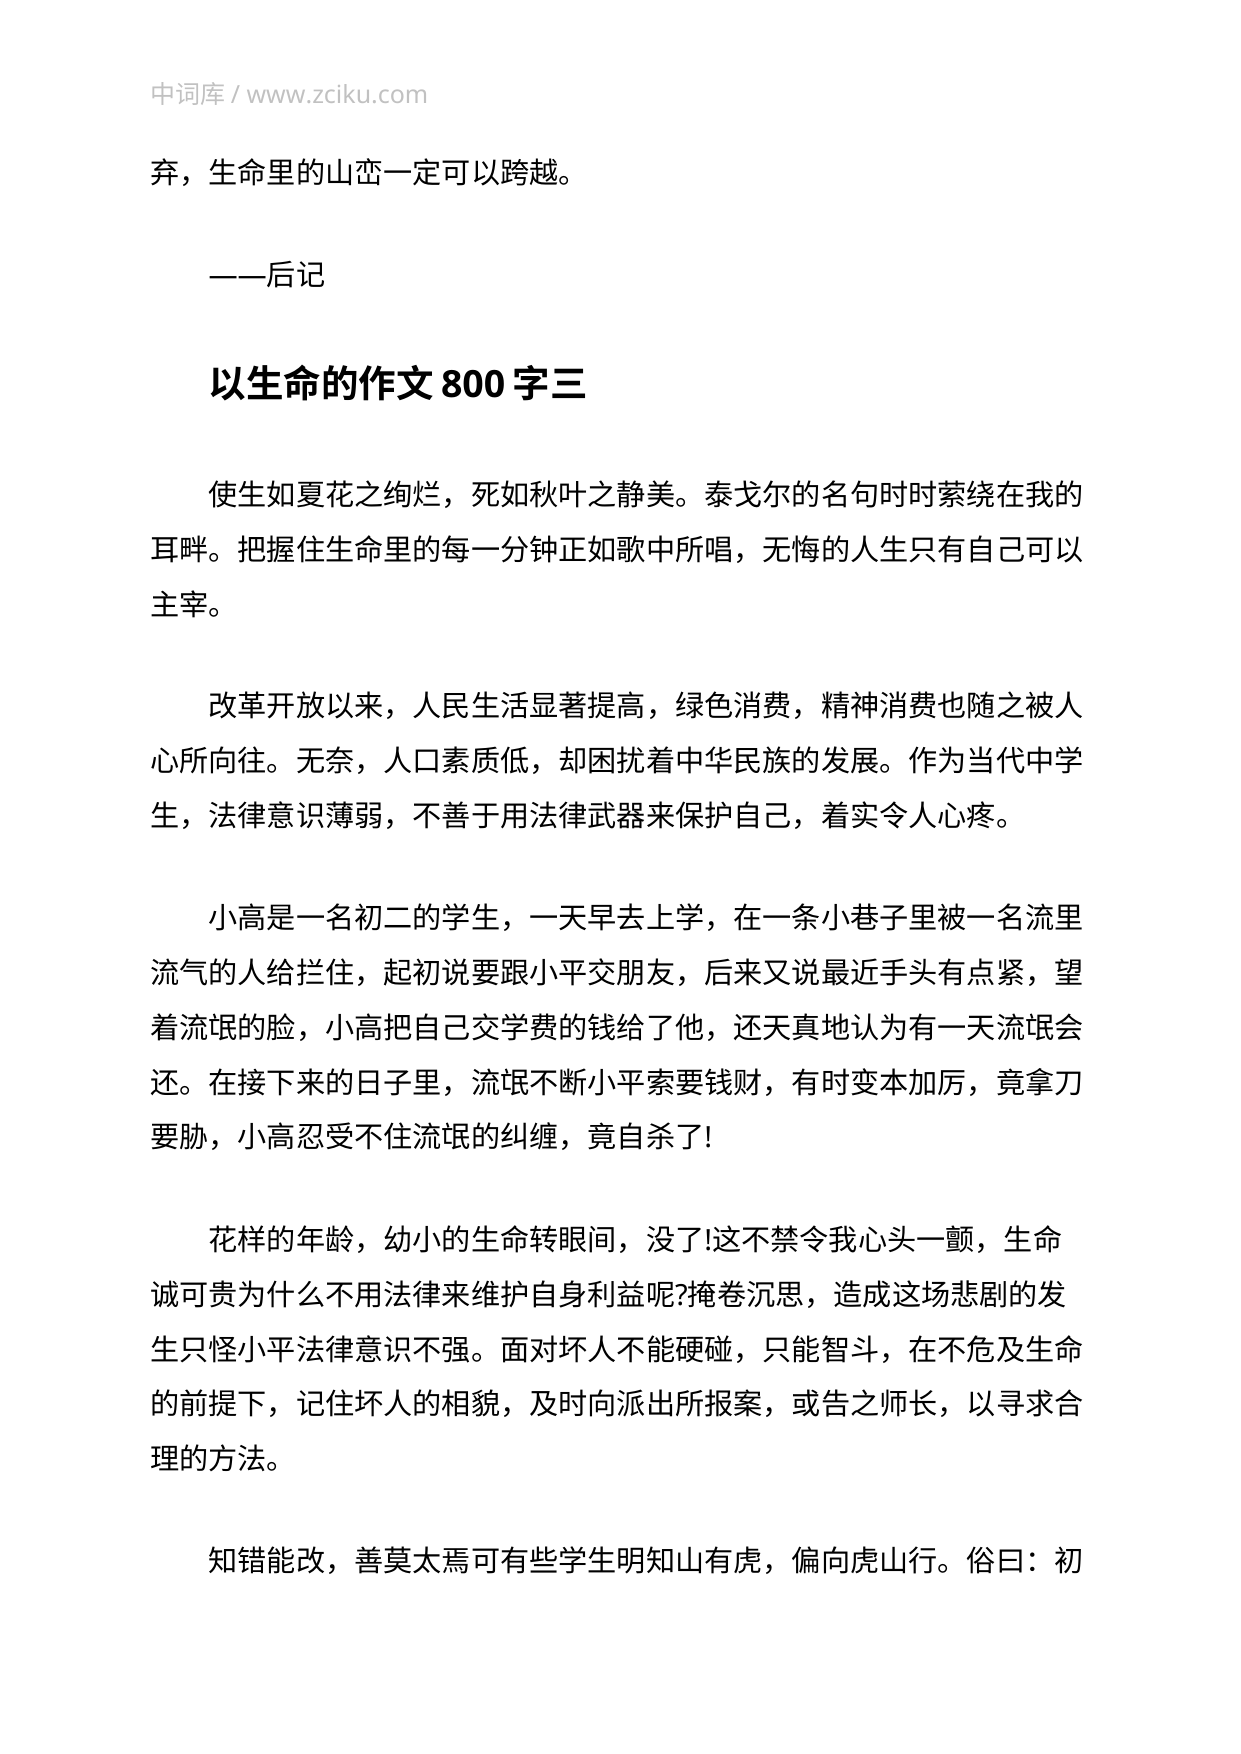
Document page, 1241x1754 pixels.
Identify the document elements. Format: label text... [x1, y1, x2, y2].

text 改革开放以来，人民生活显著提高，绿色消费，精神消费也随之被人心所向往。无奈，人口素质低，却困扰着中华民族的发展。作为当代中学生，法律意识薄弱，不善于用法律武器来保护自己，着实令人心疼。 [150, 683, 1090, 835]
text 花样的年龄，幼小的生命转眼间，没了!这不禁令我心头一颤，生命诚可贵为什么不用法律来维护自身利益呢?掩卷沉思，造成这场悲剧的发生只怪小平法律意识不强。面对坏人不能硬碰，只能智斗，在不危及生命的前提下，记住坏人的相貌，及时向派出所报案，或告之师长，以寻求合理的方法。 [150, 1216, 1090, 1478]
text 使生如夏花之绚烂，死如秋叶之静美。泰戈尔的名句时时萦绕在我的耳畔。把握住生命里的每一分钟正如歌中所唱，无悔的人生只有自己可以主宰。 [150, 471, 1090, 623]
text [150, 150, 1090, 192]
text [150, 1538, 1090, 1580]
text 小高是一名初二的学生，一天早去上学，在一条小巷子里被一名流里流气的人给拦住，起初说要跟小平交朋友，后来又说最近手头有点紧，望着流氓的脸，小高把自己交学费的钱给了他，还天真地认为有一天流氓会还。在接下来的日子里，流氓不断小平索要钱财，有时变本加厉，竟拿刀要胁，小高忍受不住流氓的纠缠，竟自杀了! [150, 894, 1090, 1156]
text ——后记 [150, 252, 1090, 294]
text 以生命的作文800字三 [150, 354, 1090, 408]
